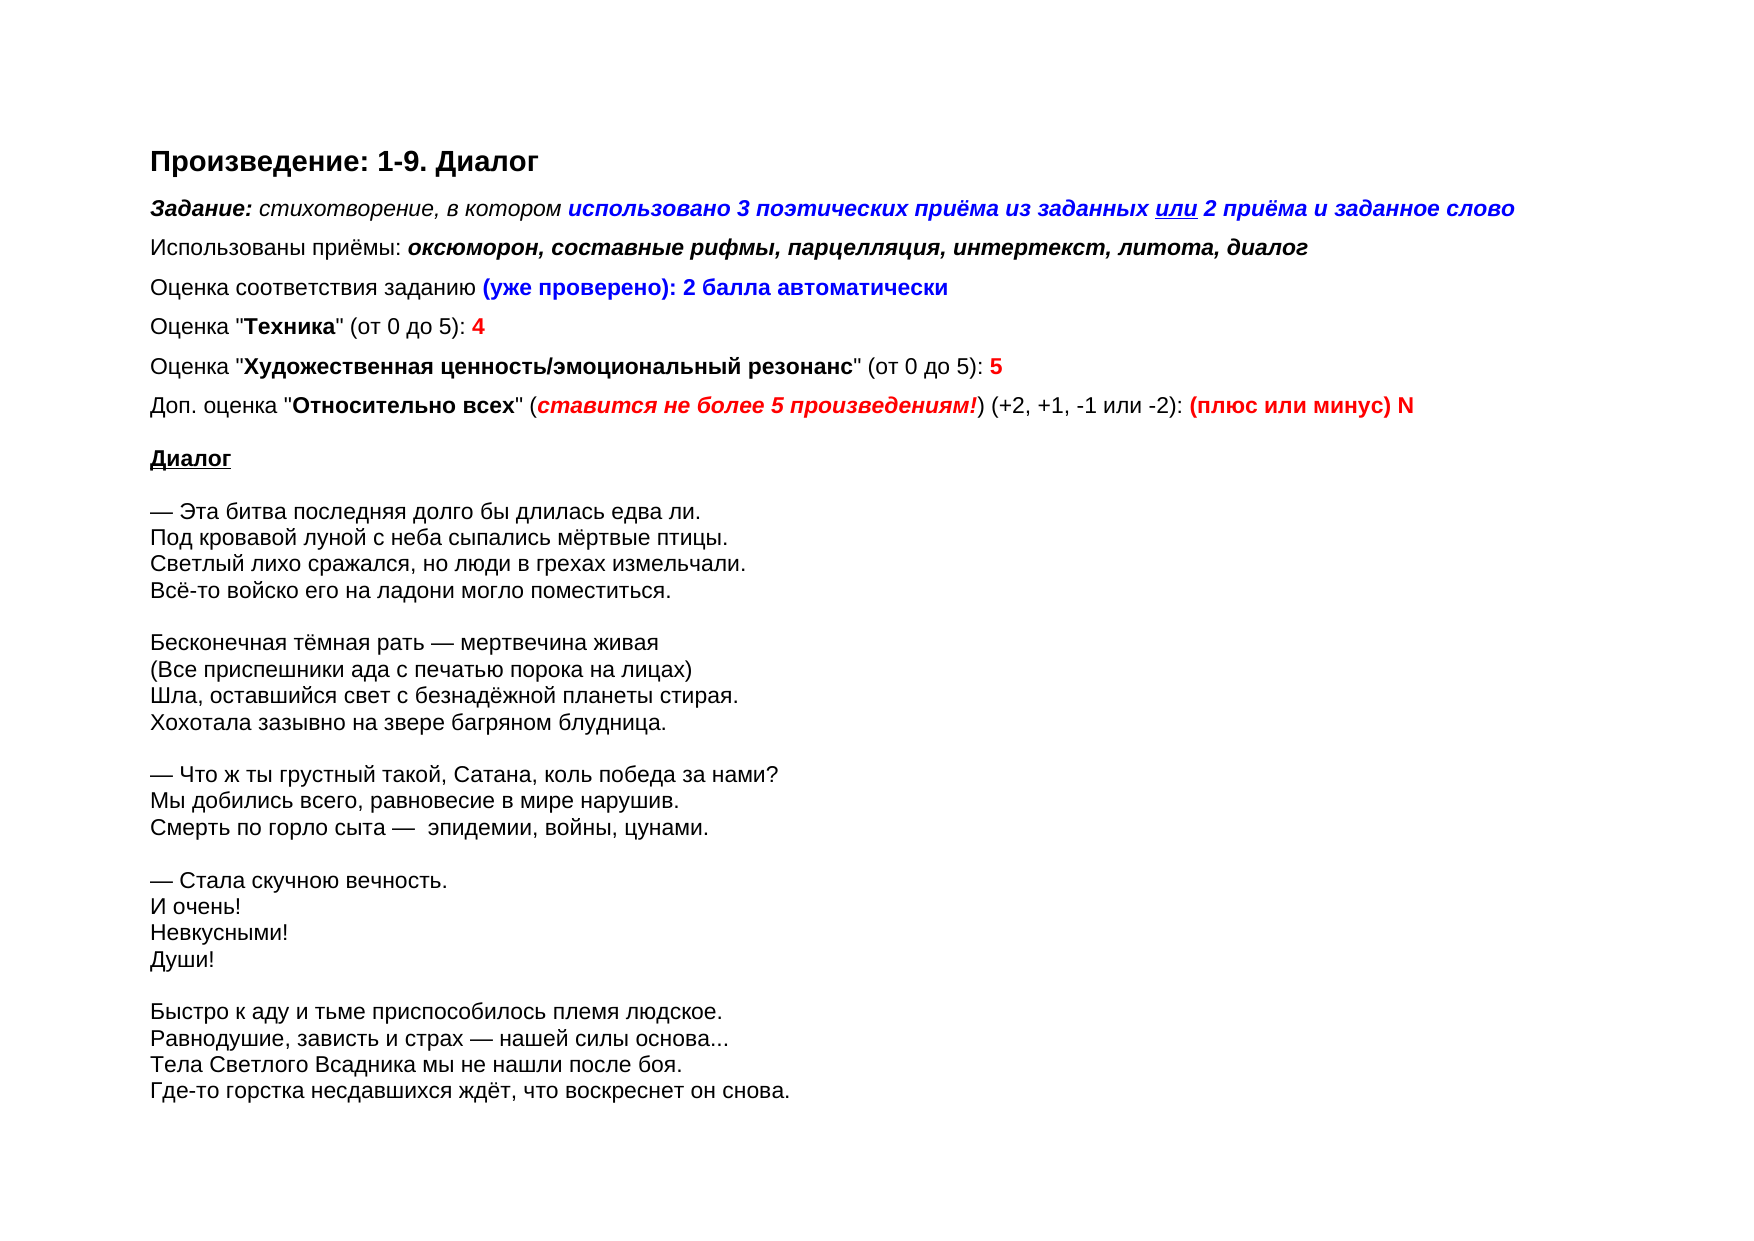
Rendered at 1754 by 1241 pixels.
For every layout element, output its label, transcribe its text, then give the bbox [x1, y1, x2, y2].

text Произведение: 1-9. Диалог [150, 144, 1604, 178]
text — Стала скучною вечность. [150, 867, 1604, 893]
text Смерть по горло сыта — эпидемии, войны, цунами. [150, 814, 1604, 840]
text (Все приспешники ада с печатью порока на лицах) [150, 656, 1604, 682]
text Хохотала зазывно на звере багряном блудница. [150, 708, 1604, 735]
text Тела Светлого Всадника мы не нашли после боя. [150, 1051, 1604, 1077]
text Светлый лихо сражался, но люди в грехах измельчали. [150, 550, 1604, 577]
text Невкусными! [150, 919, 1604, 946]
text Шла, оставшийся свет с безнадёжной планеты стирая. [150, 682, 1604, 708]
text Оценка соответствия заданию (уже проверено): 2 балла автоматически [150, 274, 1604, 300]
text — Что ж ты грустный такой, Сатана, коль победа за нами? [150, 761, 1604, 787]
text Оценка "Техника" (от 0 до 5): 4 [150, 313, 1604, 339]
text Задание: стихотворение, в котором использовано 3 поэтических приёма из заданных или 2 приёма и заданное слово [150, 195, 1604, 221]
text Где-то горстка несдавшихся ждёт, что воскреснет он снова. [150, 1077, 1604, 1104]
text Быстро к аду и тьме приспособилось племя людское. [150, 998, 1604, 1025]
text Доп. оценка "Относительно всех" (ставится не более 5 произведениям!) (+2, +1, -1 или -2): (плюс или минус) N [150, 392, 1604, 418]
text И очень! [150, 893, 1604, 919]
text Мы добились всего, равновесие в мире нарушив. [150, 787, 1604, 814]
text Души! [150, 946, 1604, 972]
text Диалог [150, 445, 1604, 471]
text Равнодушие, зависть и страх — нашей силы основа... [150, 1025, 1604, 1051]
text — Эта битва последняя долго бы длилась едва ли. [150, 498, 1604, 524]
text Всё-то войско его на ладони могло поместиться. [150, 577, 1604, 603]
text Использованы приёмы: оксюморон, составные рифмы, парцелляция, интертекст, литота, диалог [150, 234, 1604, 261]
text Оценка "Художественная ценность/эмоциональный резонанс" (от 0 до 5): 5 [150, 353, 1604, 379]
text Бесконечная тёмная рать — мертвечина живая [150, 629, 1604, 656]
text Под кровавой луной с неба сыпались мёртвые птицы. [150, 524, 1604, 550]
